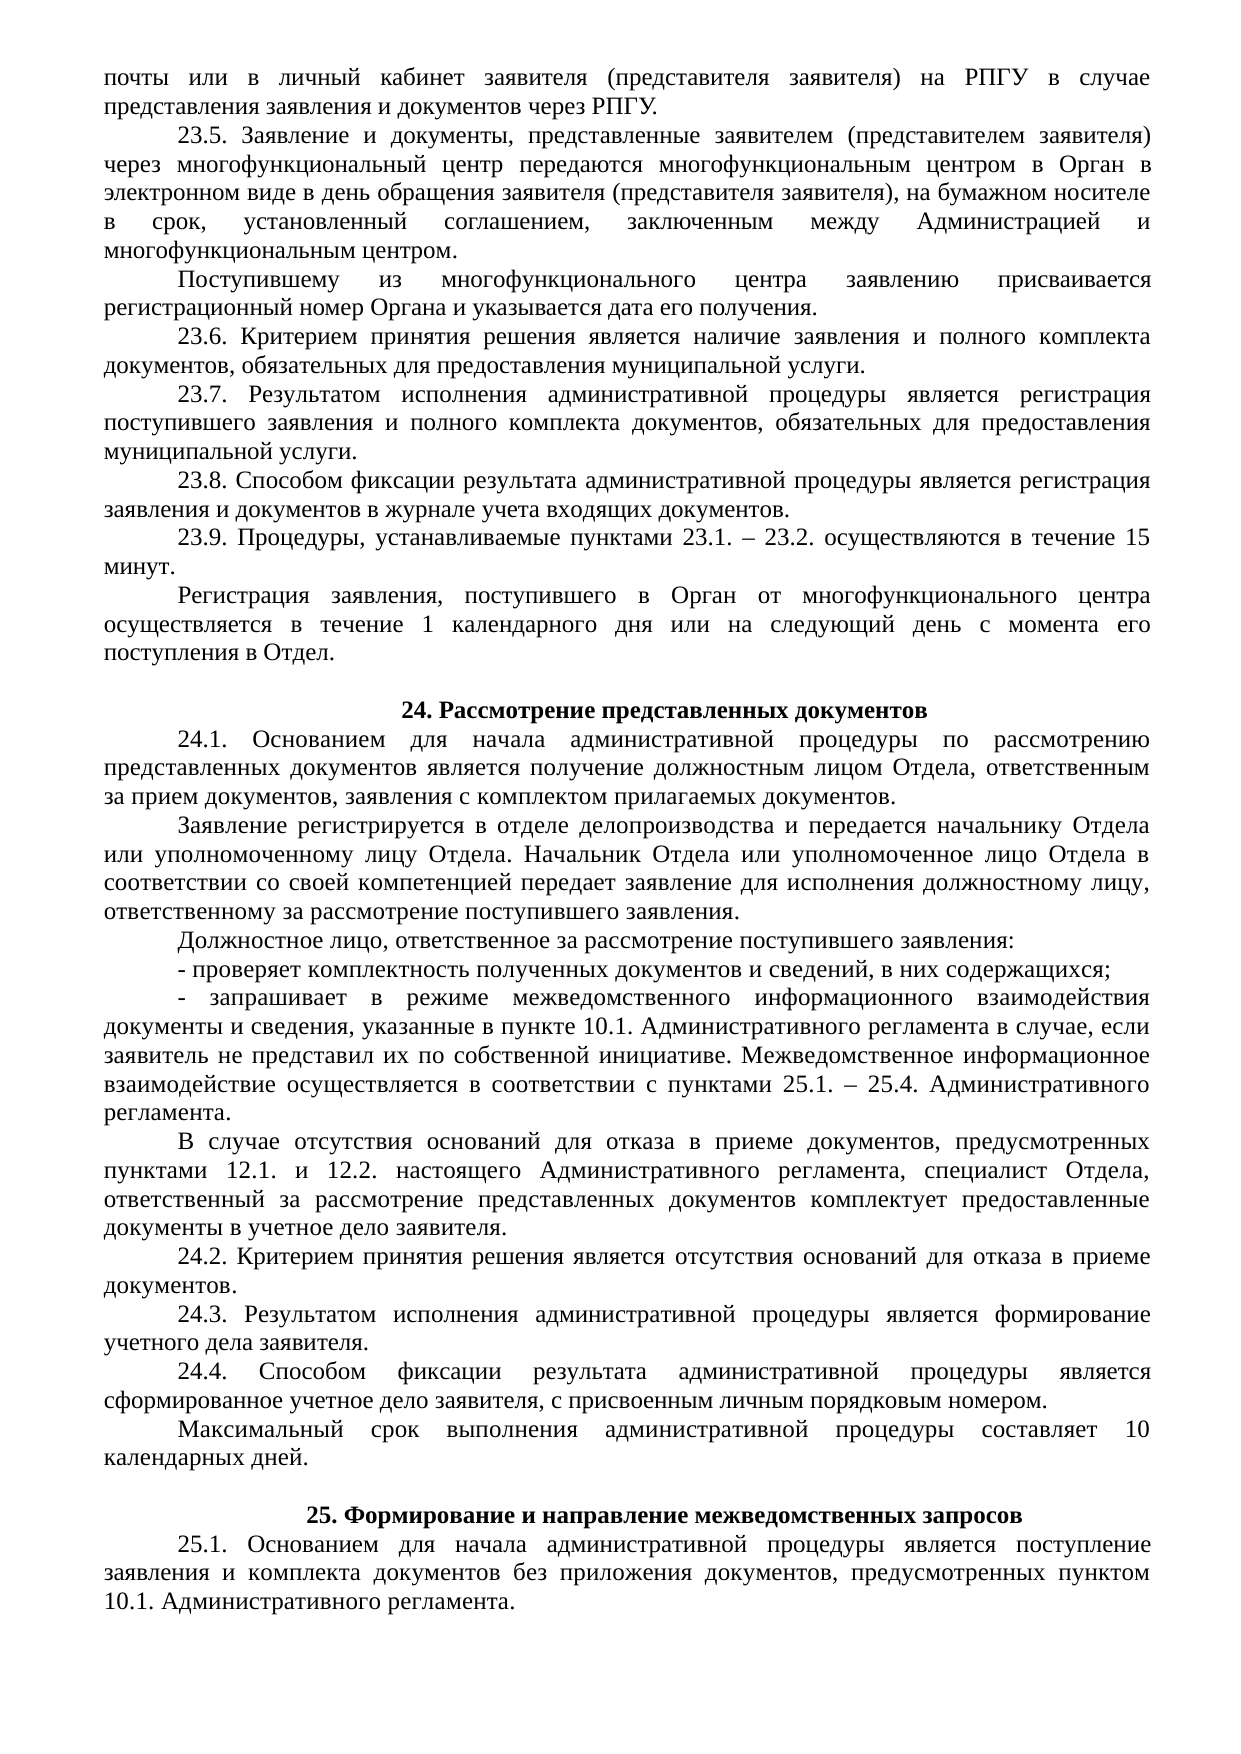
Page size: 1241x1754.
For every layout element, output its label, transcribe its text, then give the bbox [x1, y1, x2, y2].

text 24.4. Способом фиксации результата административной процедуры является сформированное учетное дело заявителя, с присвоенным личным порядковым номером. [103, 1356, 1152, 1414]
text 24.1. Основанием для начала административной процедуры по рассмотрению представленных документов является получение должностным лицом Отдела, ответственным за прием документов, заявления с комплектом прилагаемых документов. [103, 724, 1152, 810]
text 23.9. Процедуры, устанавливаемые пунктами 23.1. – 23.2. осуществляются в течение 15 минут. [103, 522, 1152, 580]
text Должностное лицо, ответственное за рассмотрение поступившего заявления: [103, 925, 1152, 954]
text 25.1. Основанием для начала административной процедуры является поступление заявления и комплекта документов без приложения документов, предусмотренных пунктом 10.1. Административного регламента. [103, 1529, 1152, 1615]
text 24. Рассмотрение представленных документов [103, 695, 1152, 724]
text В случае отсутствия оснований для отказа в приеме документов, предусмотренных пунктами 12.1. и 12.2. настоящего Административного регламента, специалист Отдела, ответственный за рассмотрение представленных документов комплектует предоставленные документы в учетное дело заявителя. [103, 1126, 1152, 1241]
text 23.6. Критерием принятия решения является наличие заявления и полного комплекта документов, обязательных для предоставления муниципальной услуги. [103, 321, 1152, 379]
text 24.2. Критерием принятия решения является отсутствия оснований для отказа в приеме документов. [103, 1241, 1152, 1299]
text 24.3. Результатом исполнения административной процедуры является формирование учетного дела заявителя. [103, 1299, 1152, 1356]
text 23.5. Заявление и документы, представленные заявителем (представителем заявителя) через многофункциональный центр передаются многофункциональным центром в Орган в электронном виде в день обращения заявителя (представителя заявителя), на бумажном носителе в срок, установленный соглашением, заключенным между Администрацией и многофункциональным центром. [103, 120, 1152, 264]
text 25. Формирование и направление межведомственных запросов [103, 1500, 1152, 1529]
text - проверяет комплектность полученных документов и сведений, в них содержащихся; [103, 954, 1152, 982]
text Поступившему из многофункционального центра заявлению присваивается регистрационный номер Органа и указывается дата его получения. [103, 264, 1152, 321]
text - запрашивает в режиме межведомственного информационного взаимодействия документы и сведения, указанные в пункте 10.1. Административного регламента в случае, если заявитель не представил их по собственной инициативе. Межведомственное информационное взаимодействие осуществляется в соответствии с пунктами 25.1. – 25.4. Административного регламента. [103, 982, 1152, 1126]
text Максимальный срок выполнения административной процедуры составляет 10 календарных дней. [103, 1414, 1152, 1471]
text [103, 62, 1152, 120]
text 23.7. Результатом исполнения административной процедуры является регистрация поступившего заявления и полного комплекта документов, обязательных для предоставления муниципальной услуги. [103, 379, 1152, 465]
text 23.8. Способом фиксации результата административной процедуры является регистрация заявления и документов в журнале учета входящих документов. [103, 465, 1152, 522]
text Заявление регистрируется в отделе делопроизводства и передается начальнику Отдела или уполномоченному лицу Отдела. Начальник Отдела или уполномоченное лицо Отдела в соответствии со своей компетенцией передает заявление для исполнения должностному лицу, ответственному за рассмотрение поступившего заявления. [103, 810, 1152, 925]
text Регистрация заявления, поступившего в Орган от многофункционального центра осуществляется в течение 1 календарного дня или на следующий день с момента его поступления в Отдел. [103, 580, 1152, 666]
